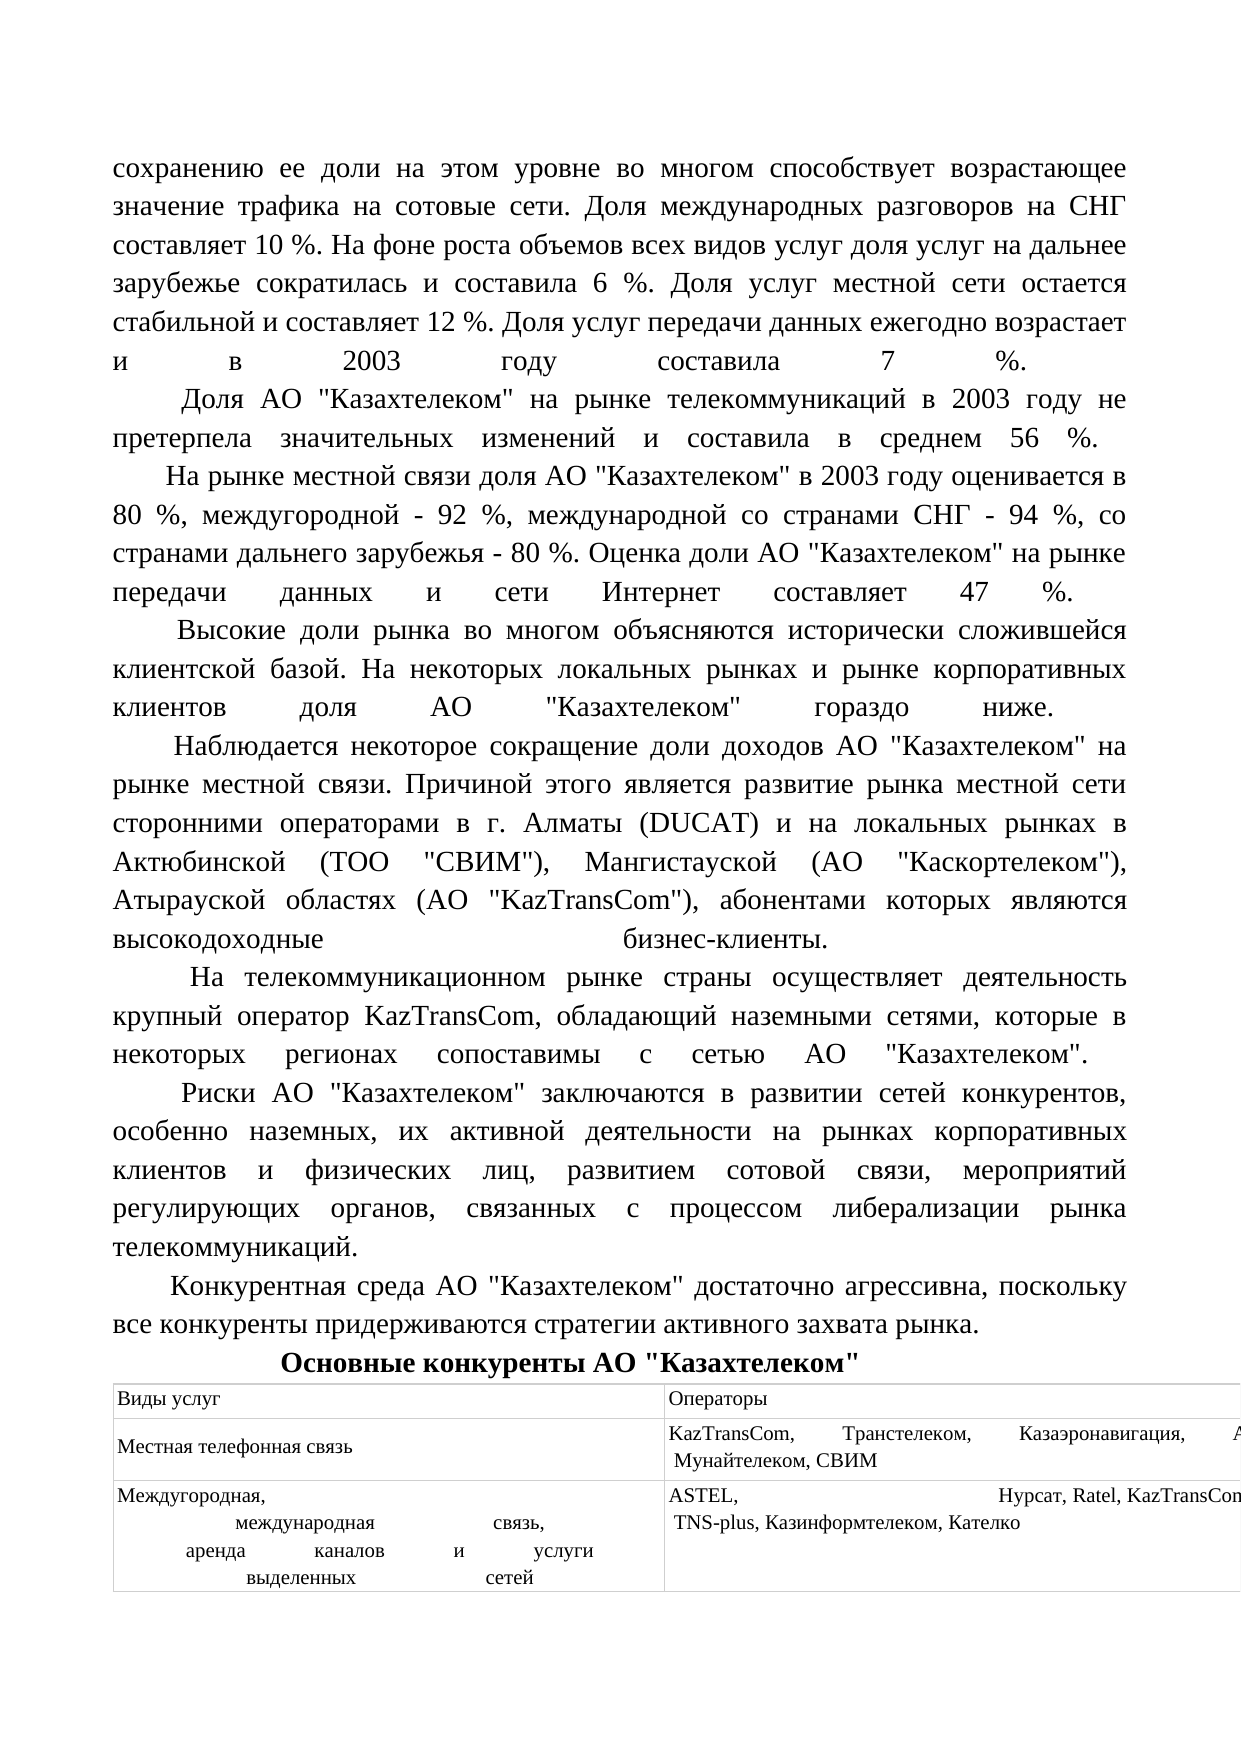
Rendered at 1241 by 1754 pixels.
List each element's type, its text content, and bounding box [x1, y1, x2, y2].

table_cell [114, 1481, 664, 1591]
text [112, 150, 1128, 1340]
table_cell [665, 1481, 1240, 1591]
table_cell KazTransCom, Транстелеком, Казаэронавигация, Арна, Каскортелеком, Мунайтелеком, СВИМ [665, 1419, 1240, 1480]
text Основные конкуренты АО "Казахтелеком" [112, 1345, 1128, 1378]
table_header Виды услуг [114, 1385, 664, 1418]
table_cell Местная телефонная связь [114, 1419, 664, 1480]
table_header Операторы [665, 1385, 1240, 1418]
